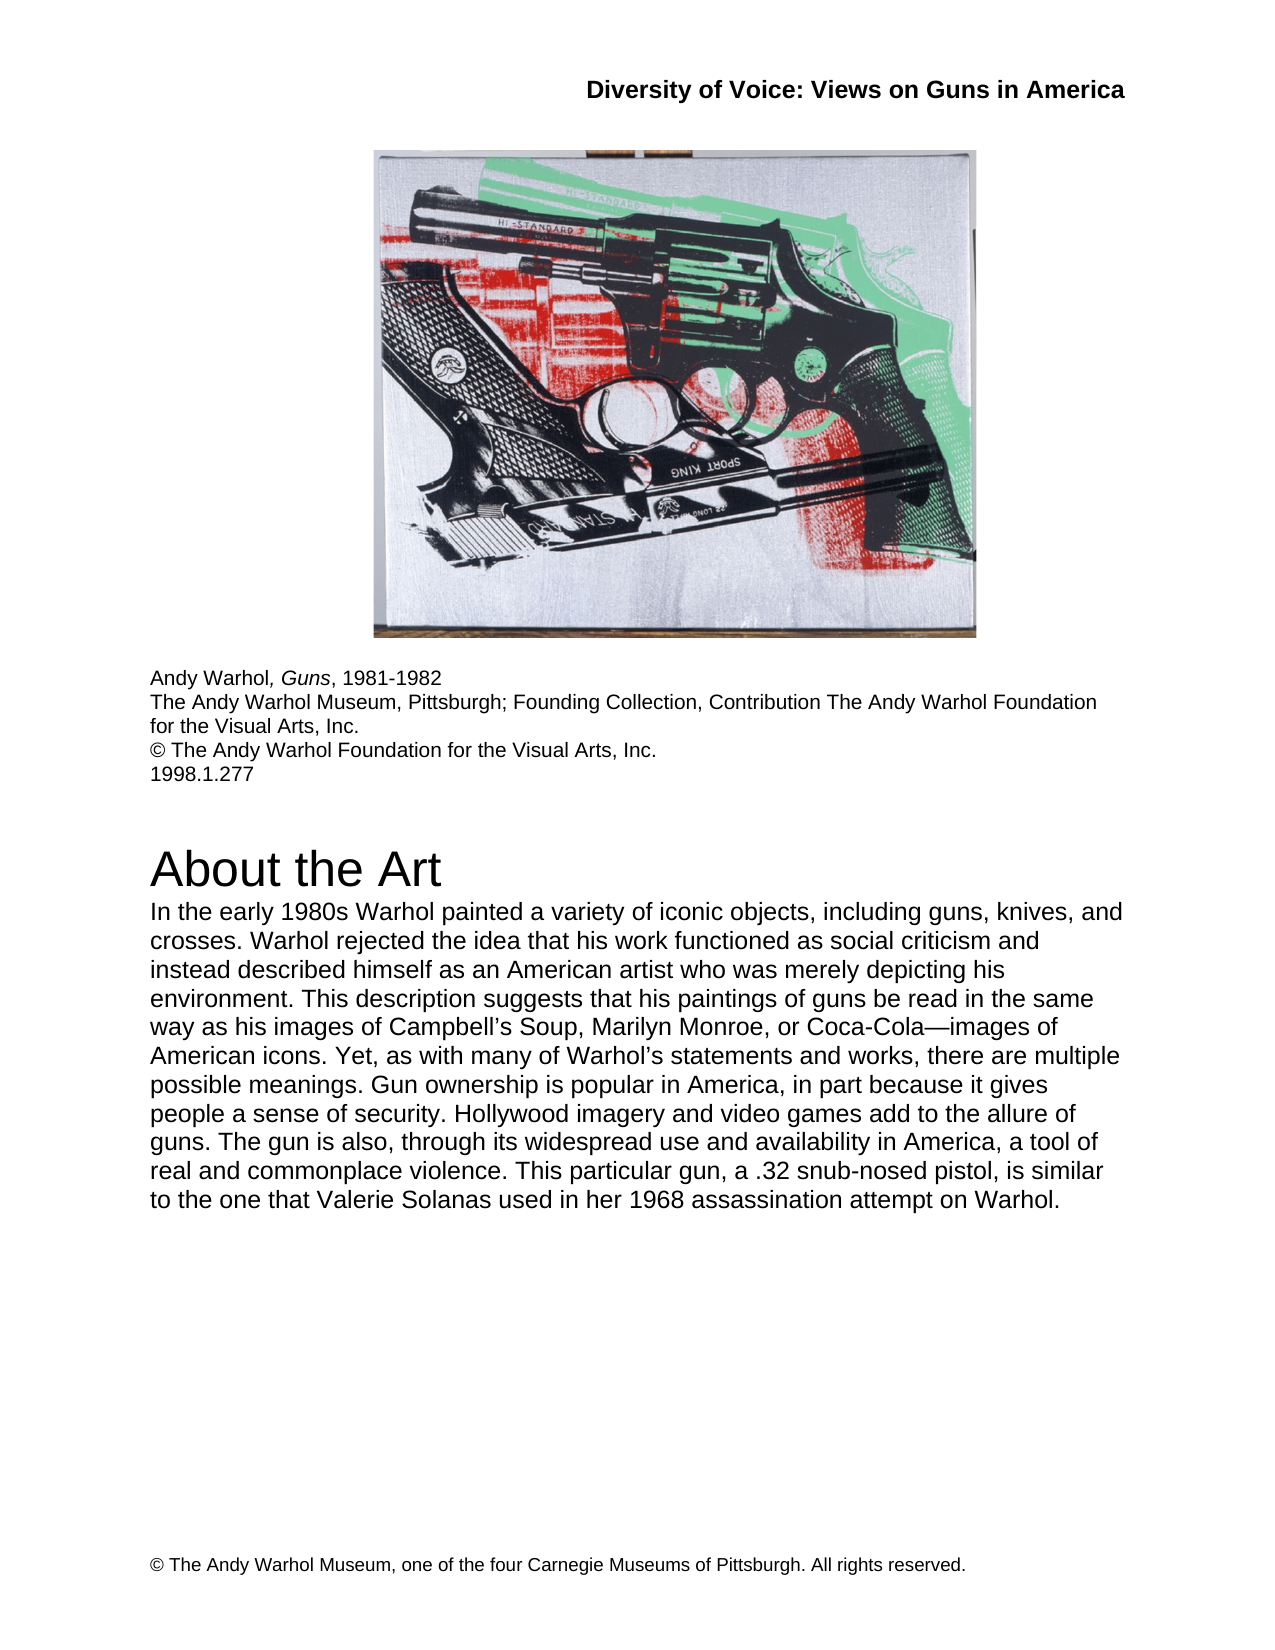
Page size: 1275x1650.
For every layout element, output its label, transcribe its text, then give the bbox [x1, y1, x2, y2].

text Andy Warhol, Guns, 1981-1982 [150, 666, 1125, 690]
subtitle About the Art [150, 840, 1125, 897]
text © The Andy Warhol Foundation for the Visual Arts, Inc. [150, 738, 1125, 762]
text 1998.1.277 [150, 762, 1125, 786]
text The Andy Warhol Museum, Pittsburgh; Founding Collection, Contribution The Andy Warhol Foundation for the Visual Arts, Inc. [150, 690, 1125, 738]
picture [373, 150, 977, 638]
text In the early 1980s Warhol painted a variety of iconic objects, including guns, knives, and crosses. Warhol rejected the idea that his work functioned as social criticism and instead described himself as an American artist who was merely depicting his environment. This description suggests that his paintings of guns be read in the same way as his images of Campbell’s Soup, Marilyn Monroe, or Coca-Cola—images of American icons. Yet, as with many of Warhol’s statements and works, there are multiple possible meanings. Gun ownership is popular in America, in part because it gives people a sense of security. Hollywood imagery and video games add to the allure of guns. The gun is also, through its widespread use and availability in America, a tool of real and commonplace violence. This particular gun, a .32 snub-nosed pistol, is similar to the one that Valerie Solanas used in her 1968 assassination attempt on Warhol. [150, 897, 1125, 1213]
